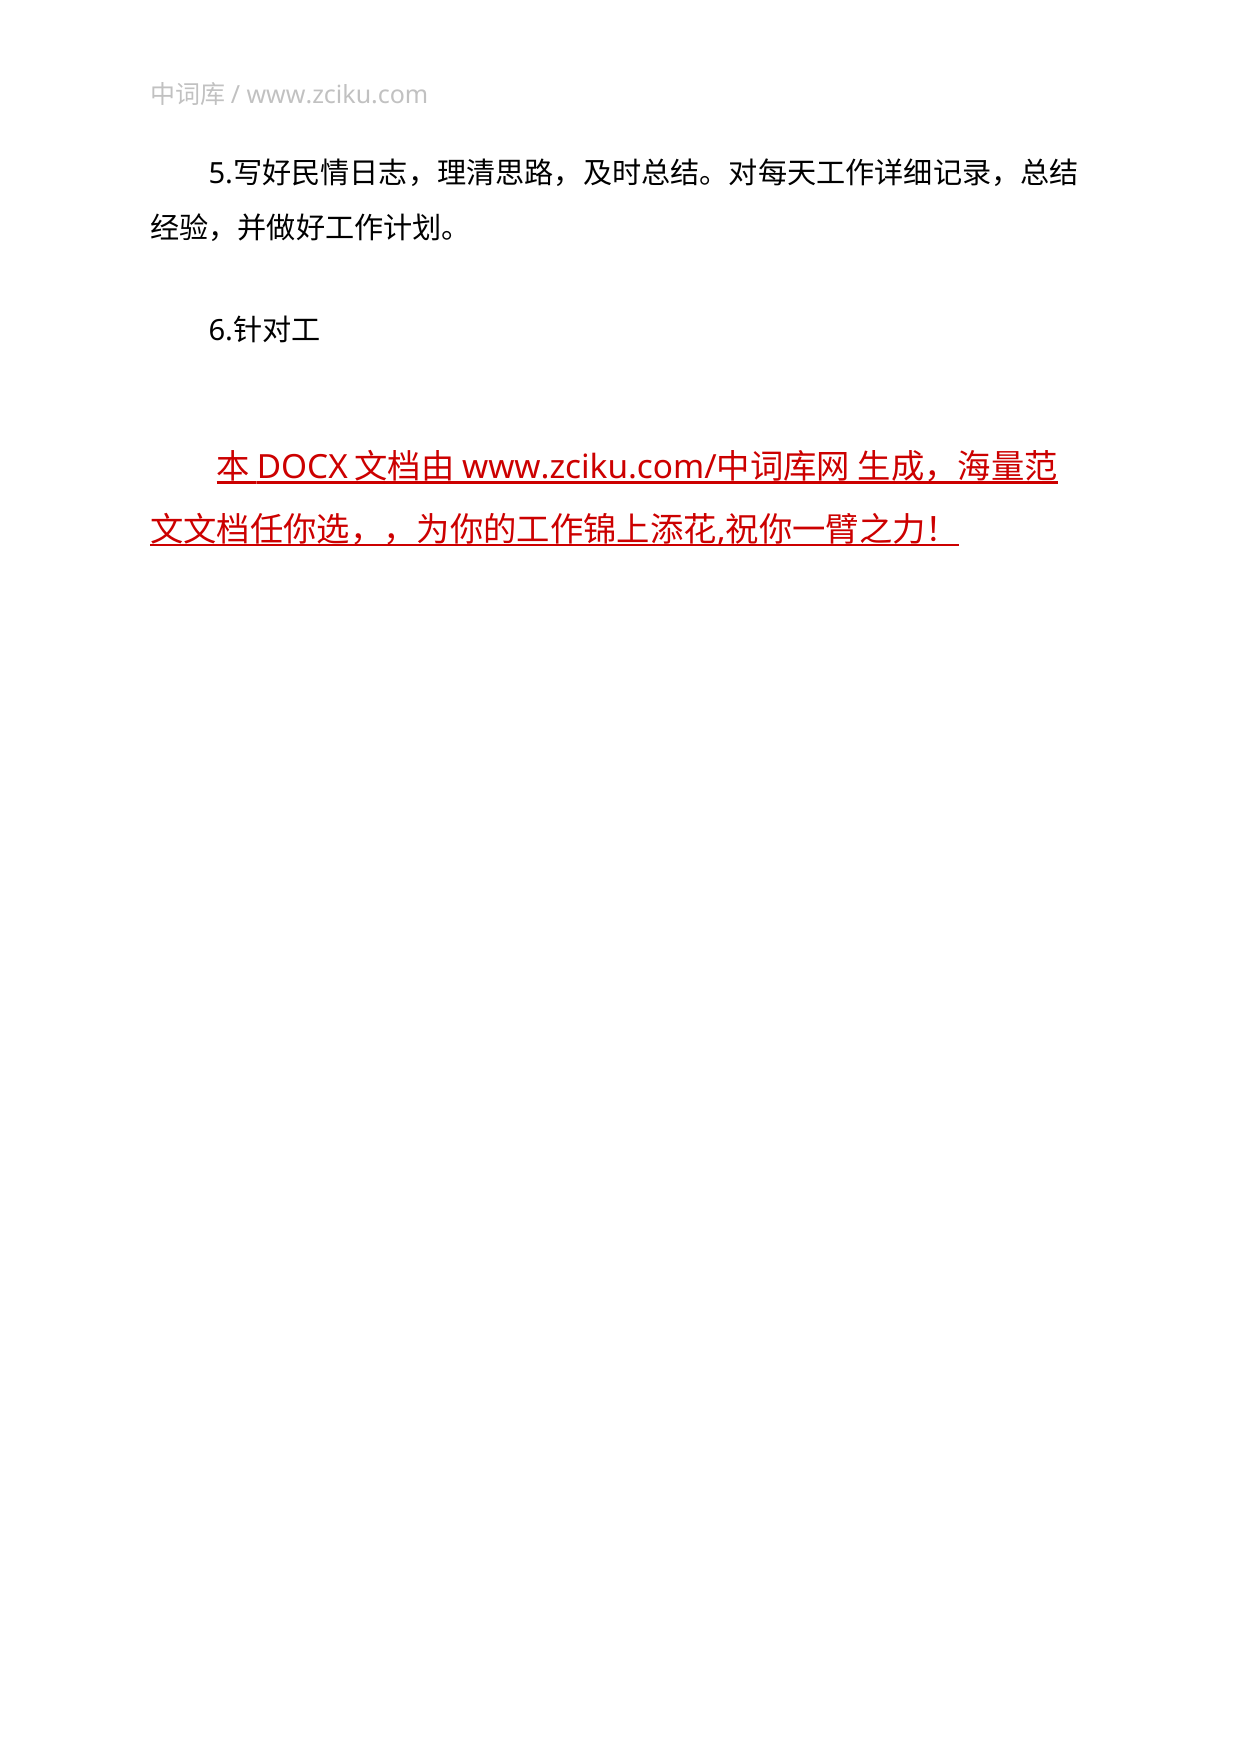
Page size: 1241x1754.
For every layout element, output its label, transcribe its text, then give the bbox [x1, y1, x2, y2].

text 本DOCX文档由 www.zciku.com/中词库网 生成，海量范文文档任你选，，为你的工作锦上添花,祝你一臂之力！ [150, 440, 1090, 551]
text 5.写好民情日志，理清思路，及时总结。对每天工作详细记录，总结经验，并做好工作计划。 [150, 150, 1090, 247]
text 6.针对工 [150, 307, 1090, 349]
